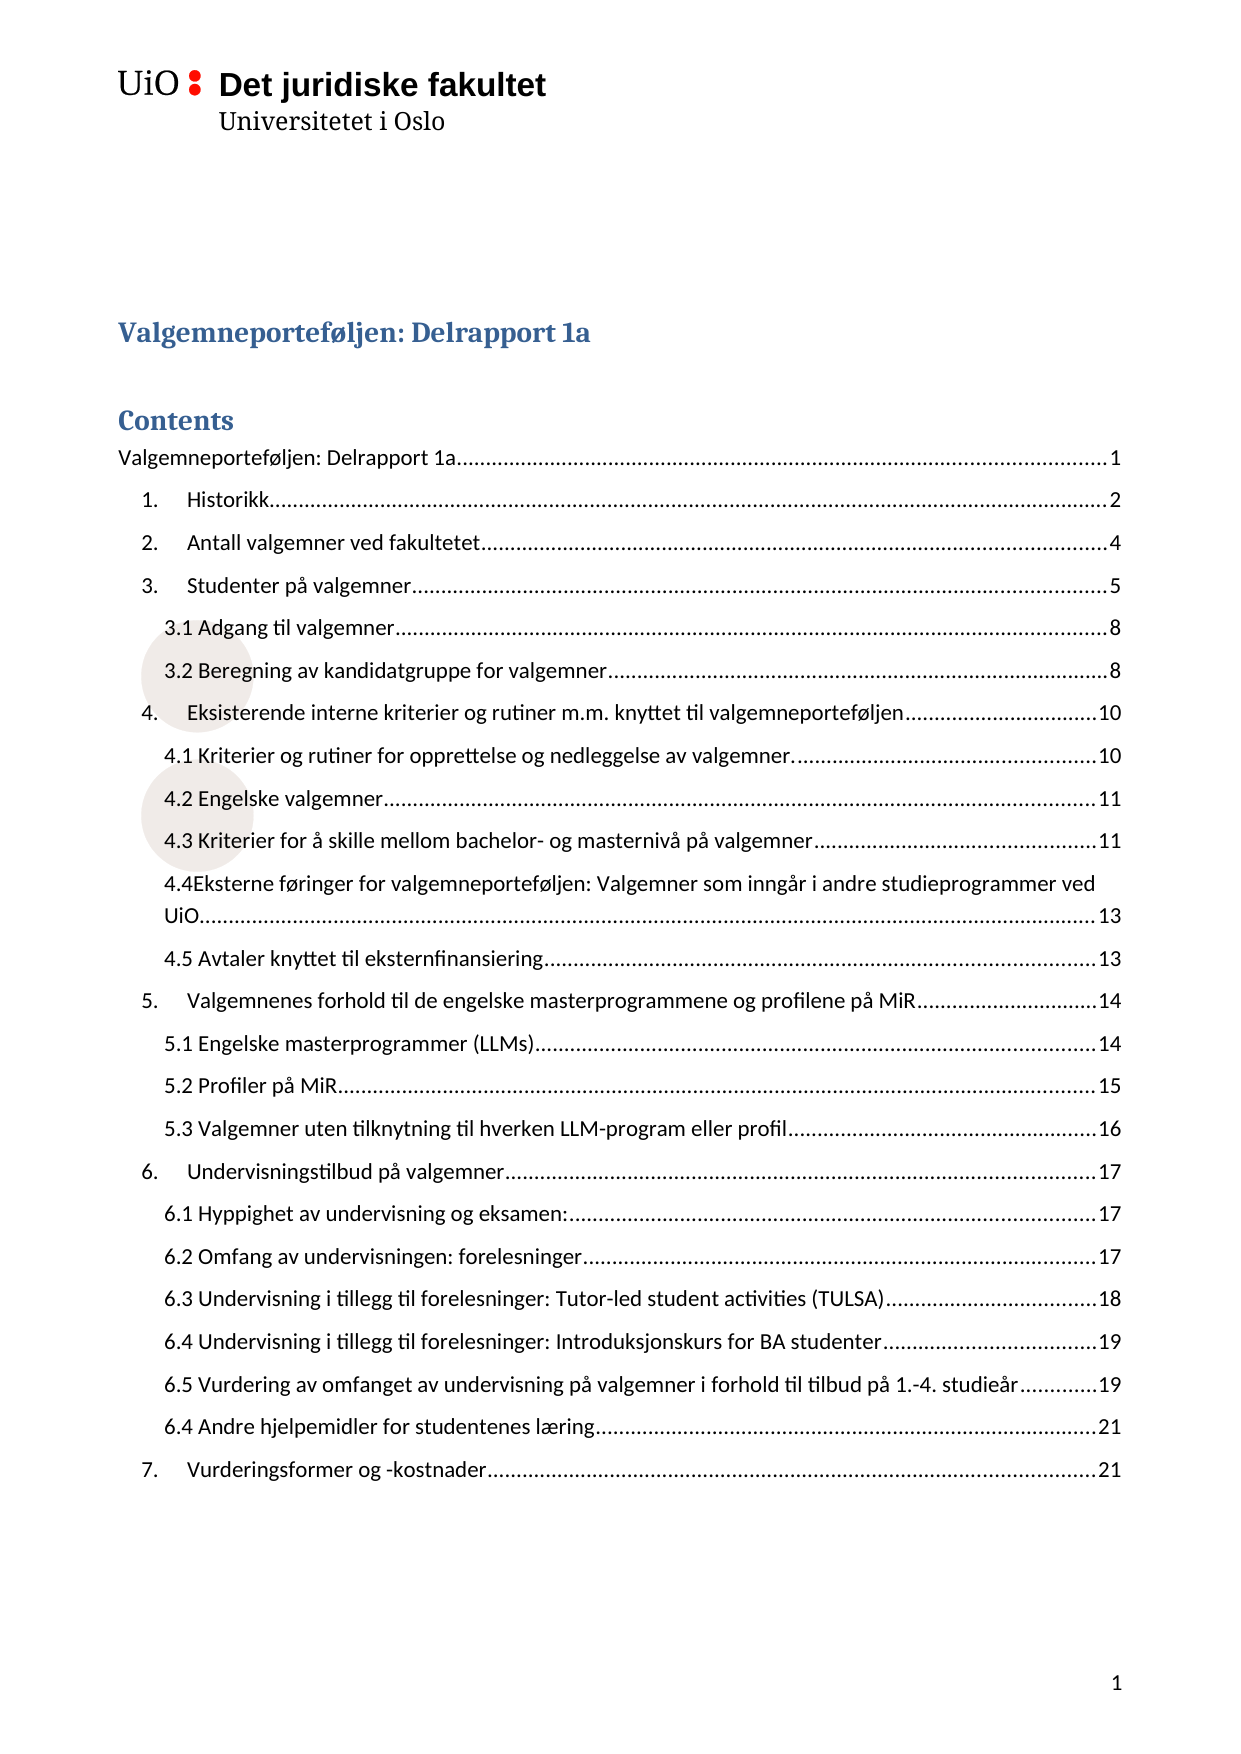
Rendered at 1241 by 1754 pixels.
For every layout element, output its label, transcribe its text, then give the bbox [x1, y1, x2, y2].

subtitle Valgemneporteføljen: Delrapport 1a [118, 316, 1122, 349]
